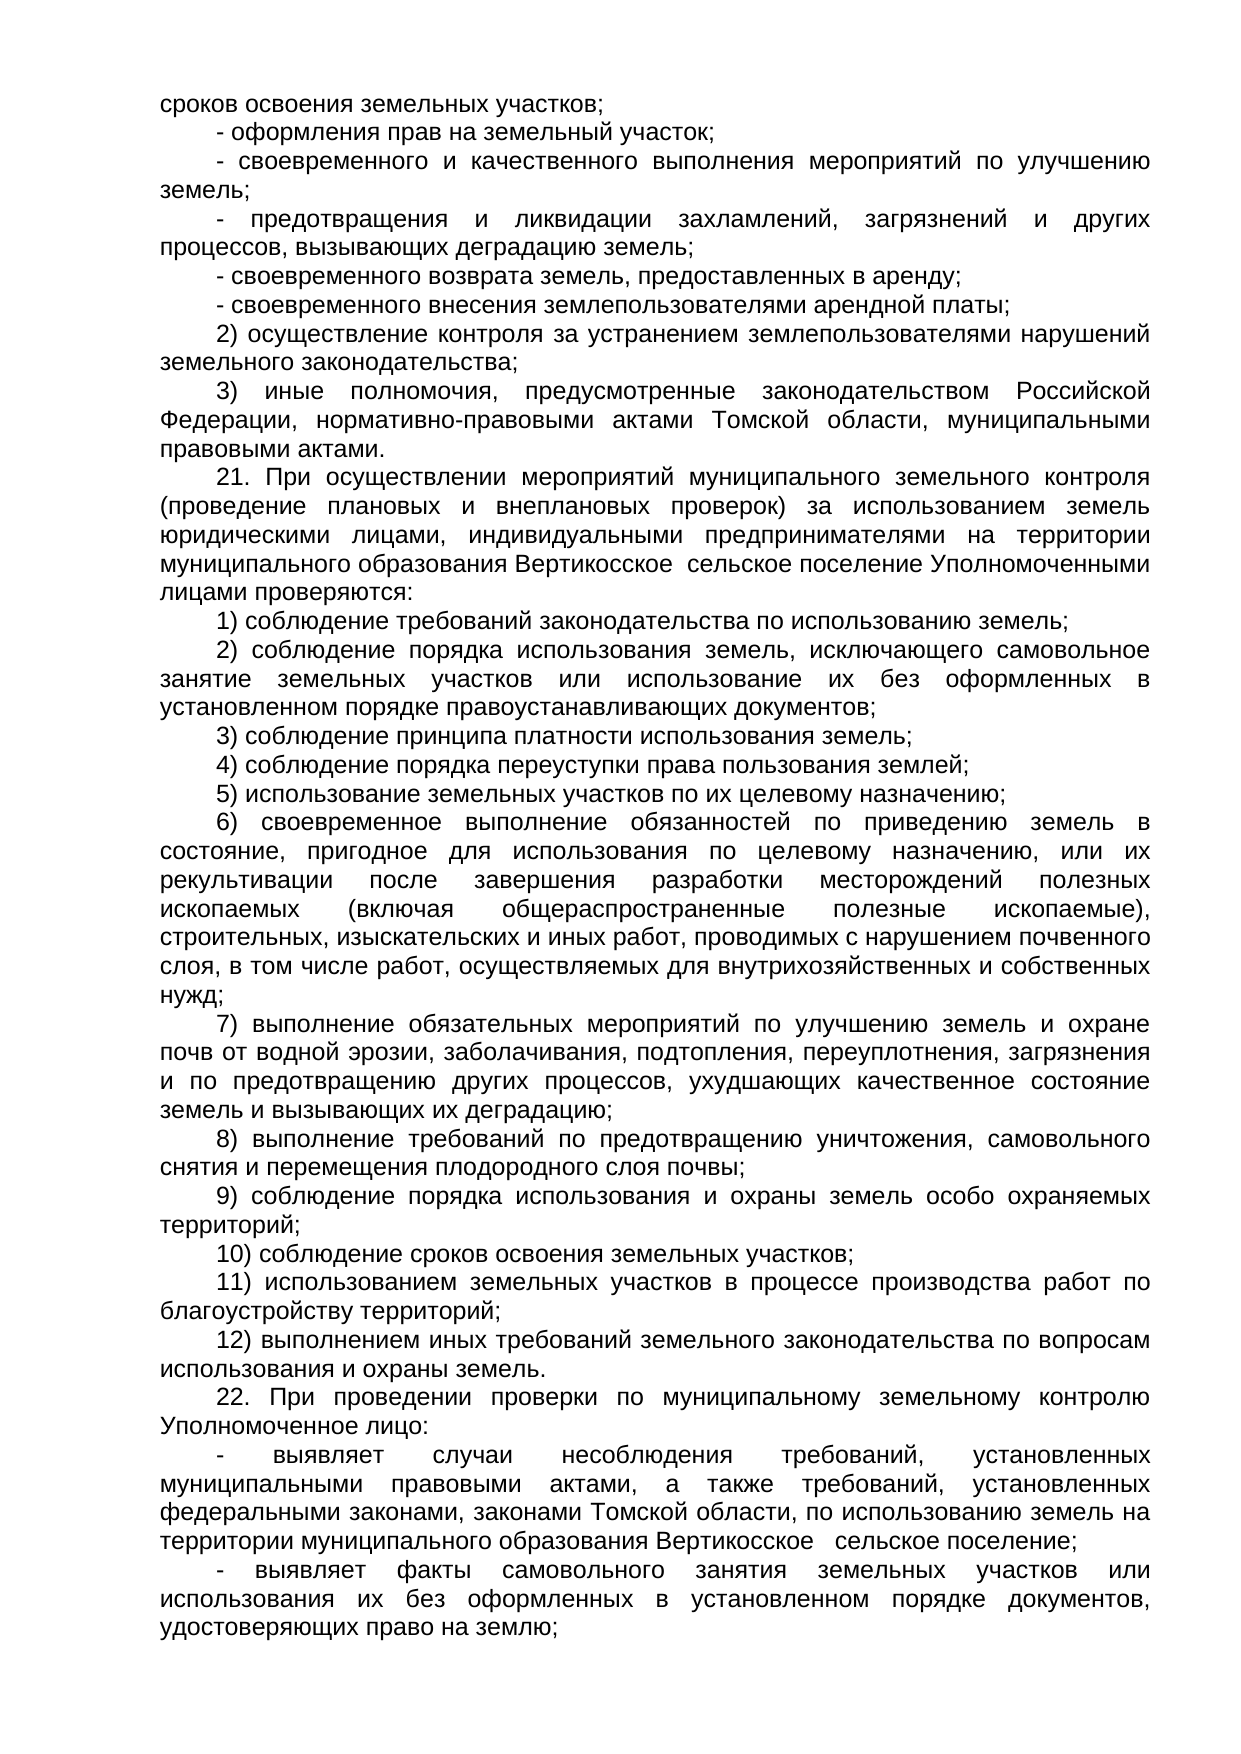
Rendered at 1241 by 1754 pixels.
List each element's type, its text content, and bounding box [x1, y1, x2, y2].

text 22. При проведении проверки по муниципальному земельному контролю Уполномоченное лицо: [159, 1382, 1152, 1440]
text 2) осуществление контроля за устранением землепользователями нарушений земельного законодательства; [159, 319, 1152, 376]
text 1) соблюдение требований законодательства по использованию земель; [159, 606, 1152, 635]
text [159, 89, 1152, 117]
text - выявляет случаи несоблюдения требований, установленных муниципальными правовыми актами, а также требований, установленных федеральными законами, законами Томской области, по использованию земель на территории муниципального образования Вертикосское сельское поселение; [159, 1440, 1152, 1555]
text 3) соблюдение принципа платности использования земель; [159, 721, 1152, 750]
text 6) своевременное выполнение обязанностей по приведению земель в состояние, пригодное для использования по целевому назначению, или их рекультивации после завершения разработки месторождений полезных ископаемых (включая общераспространенные полезные ископаемые), строительных, изыскательских и иных работ, проводимых с нарушением почвенного слоя, в том числе работ, осуществляемых для внутрихозяйственных и собственных нужд; [159, 807, 1152, 1009]
text 10) соблюдение сроков освоения земельных участков; [159, 1239, 1152, 1267]
text 7) выполнение обязательных мероприятий по улучшению земель и охране почв от водной эрозии, заболачивания, подтопления, переуплотнения, загрязнения и по предотвращению других процессов, ухудшающих качественное состояние земель и вызывающих их деградацию; [159, 1009, 1152, 1124]
text 12) выполнением иных требований земельного законодательства по вопросам использования и охраны земель. [159, 1325, 1152, 1382]
text - выявляет факты самовольного занятия земельных участков или использования их без оформленных в установленном порядке документов, удостоверяющих право на землю; [159, 1555, 1152, 1641]
text - своевременного и качественного выполнения мероприятий по улучшению земель; [159, 146, 1152, 204]
text - оформления прав на земельный участок; [159, 117, 1152, 146]
text - своевременного внесения землепользователями арендной платы; [159, 290, 1152, 319]
text - предотвращения и ликвидации захламлений, загрязнений и других процессов, вызывающих деградацию земель; [159, 204, 1152, 261]
text 8) выполнение требований по предотвращению уничтожения, самовольного снятия и перемещения плодородного слоя почвы; [159, 1124, 1152, 1181]
text 11) использованием земельных участков в процессе производства работ по благоустройству территорий; [159, 1267, 1152, 1325]
text - своевременного возврата земель, предоставленных в аренду; [159, 261, 1152, 290]
text 21. При осуществлении мероприятий муниципального земельного контроля (проведение плановых и внеплановых проверок) за использованием земель юридическими лицами, индивидуальными предпринимателями на территории муниципального образования Вертикосское сельское поселение Уполномоченными лицами проверяются: [159, 462, 1152, 606]
text 9) соблюдение порядка использования и охраны земель особо охраняемых территорий; [159, 1181, 1152, 1239]
text 5) использование земельных участков по их целевому назначению; [159, 779, 1152, 807]
text 2) соблюдение порядка использования земель, исключающего самовольное занятие земельных участков или использование их без оформленных в установленном порядке правоустанавливающих документов; [159, 635, 1152, 721]
text 4) соблюдение порядка переуступки права пользования землей; [159, 750, 1152, 779]
text 3) иные полномочия, предусмотренные законодательством Российской Федерации, нормативно-правовыми актами Томской области, муниципальными правовыми актами. [159, 376, 1152, 462]
